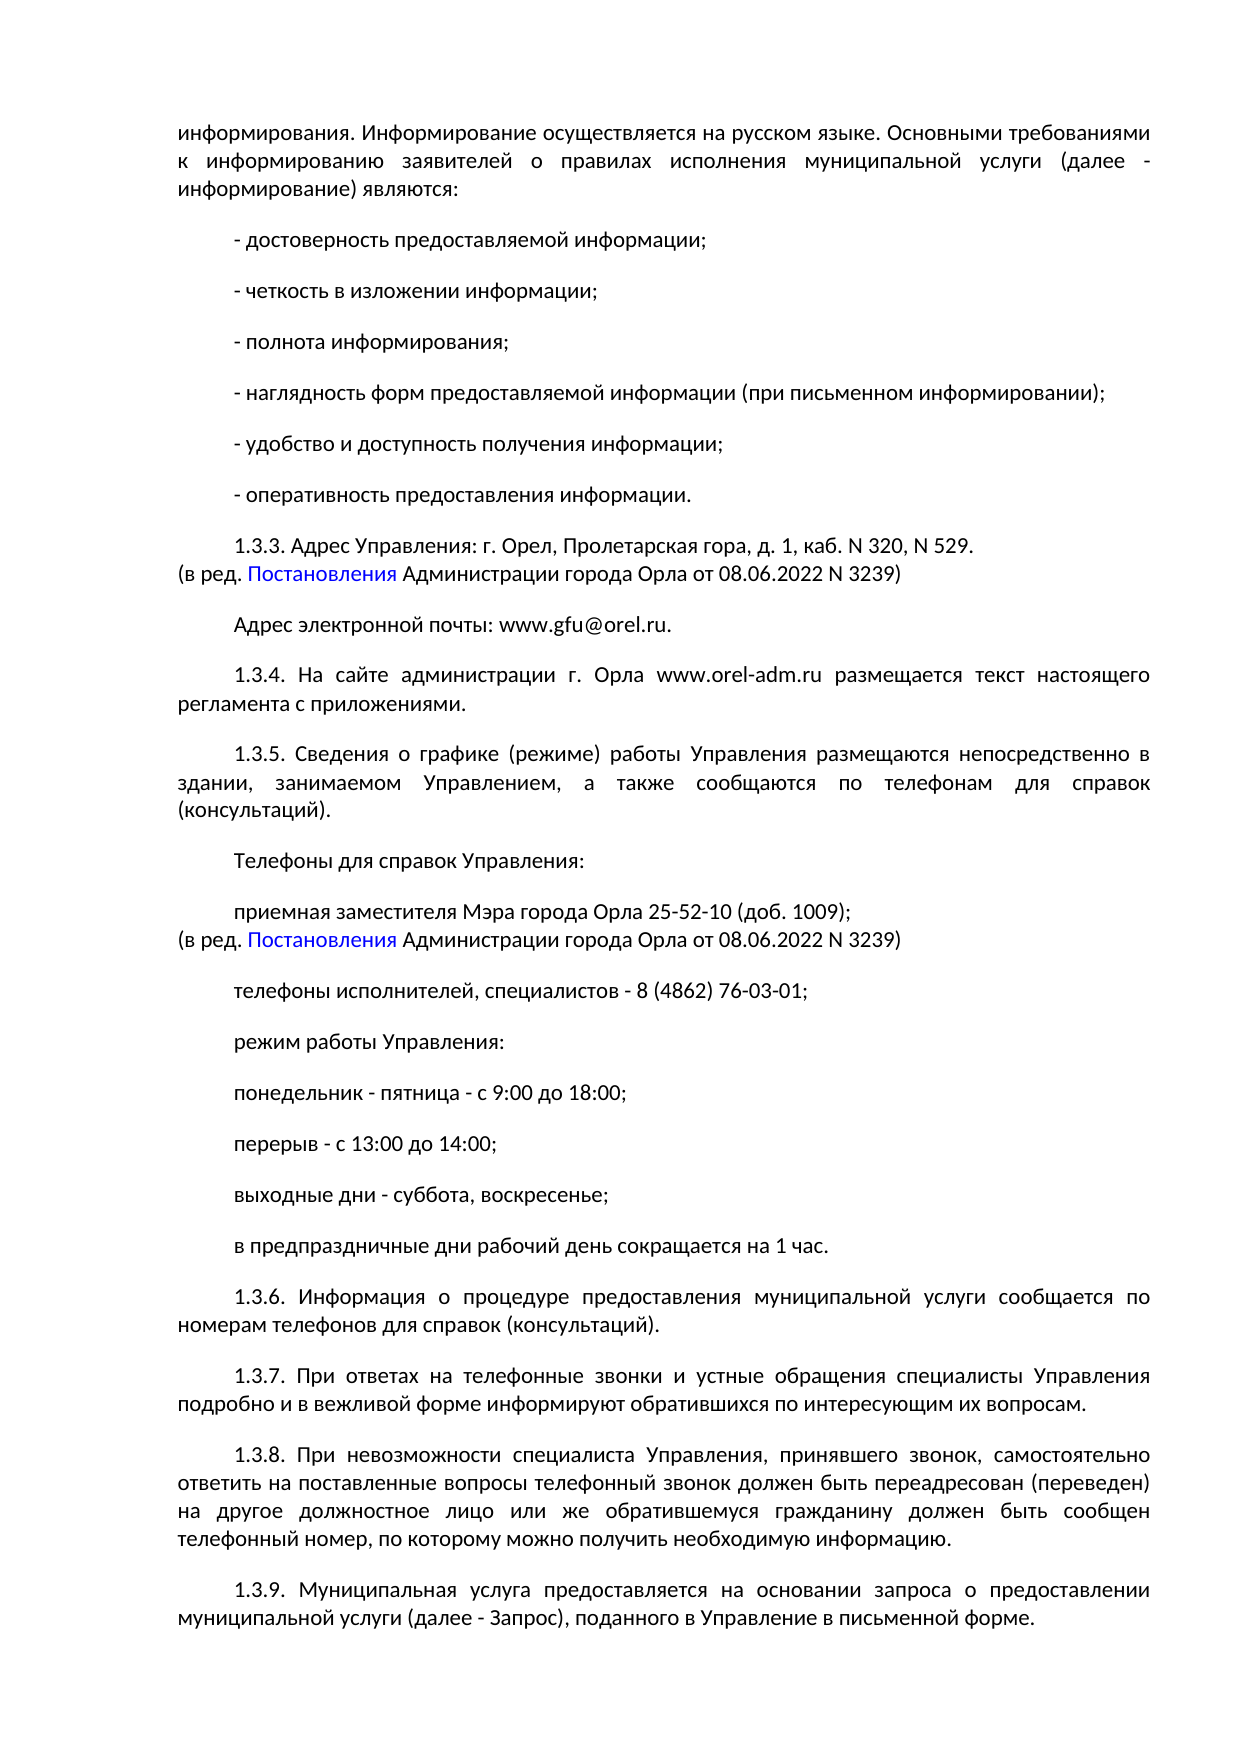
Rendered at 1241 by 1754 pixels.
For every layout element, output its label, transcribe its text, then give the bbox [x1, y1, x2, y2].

text (в ред. Постановления Администрации города Орла от 08.06.2022 N 3239) [177, 559, 1152, 587]
text - четкость в изложении информации; [177, 276, 1152, 304]
text 1.3.8. При невозможности специалиста Управления, принявшего звонок, самостоятельно ответить на поставленные вопросы телефонный звонок должен быть переадресован (переведен) на другое должностное лицо или же обратившемуся гражданину должен быть сообщен телефонный номер, по которому можно получить необходимую информацию. [177, 1440, 1152, 1552]
text (в ред. Постановления Администрации города Орла от 08.06.2022 N 3239) [177, 926, 1152, 953]
text понедельник - пятница - с 9:00 до 18:00; [177, 1078, 1152, 1106]
text Телефоны для справок Управления: [177, 847, 1152, 874]
text 1.3.7. При ответах на телефонные звонки и устные обращения специалисты Управления подробно и в вежливой форме информируют обратившихся по интересующим их вопросам. [177, 1361, 1152, 1417]
text - полнота информирования; [177, 327, 1152, 355]
text 1.3.5. Сведения о графике (режиме) работы Управления размещаются непосредственно в здании, занимаемом Управлением, а также сообщаются по телефонам для справок (консультаций). [177, 739, 1152, 824]
text телефоны исполнителей, специалистов - 8 (4862) 76-03-01; [177, 976, 1152, 1004]
text - наглядность форм предоставляемой информации (при письменном информировании); [177, 378, 1152, 406]
text 1.3.3. Адрес Управления: г. Орел, Пролетарская гора, д. 1, каб. N 320, N 529. [177, 531, 1152, 559]
text режим работы Управления: [177, 1027, 1152, 1055]
text в предпраздничные дни рабочий день сокращается на 1 час. [177, 1231, 1152, 1259]
text перерыв - с 13:00 до 14:00; [177, 1129, 1152, 1157]
text 1.3.6. Информация о процедуре предоставления муниципальной услуги сообщается по номерам телефонов для справок (консультаций). [177, 1282, 1152, 1338]
text Адрес электронной почты: www.gfu@orel.ru. [177, 610, 1152, 638]
text 1.3.4. На сайте администрации г. Орла www.orel-adm.ru размещается текст настоящего регламента с приложениями. [177, 661, 1152, 717]
text - достоверность предоставляемой информации; [177, 225, 1152, 253]
text приемная заместителя Мэра города Орла 25-52-10 (доб. 1009); [177, 897, 1152, 926]
text - удобство и доступность получения информации; [177, 429, 1152, 457]
text - оперативность предоставления информации. [177, 480, 1152, 508]
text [177, 118, 1152, 202]
text 1.3.9. Муниципальная услуга предоставляется на основании запроса о предоставлении муниципальной услуги (далее - Запрос), поданного в Управление в письменной форме. [177, 1575, 1152, 1631]
text выходные дни - суббота, воскресенье; [177, 1180, 1152, 1208]
